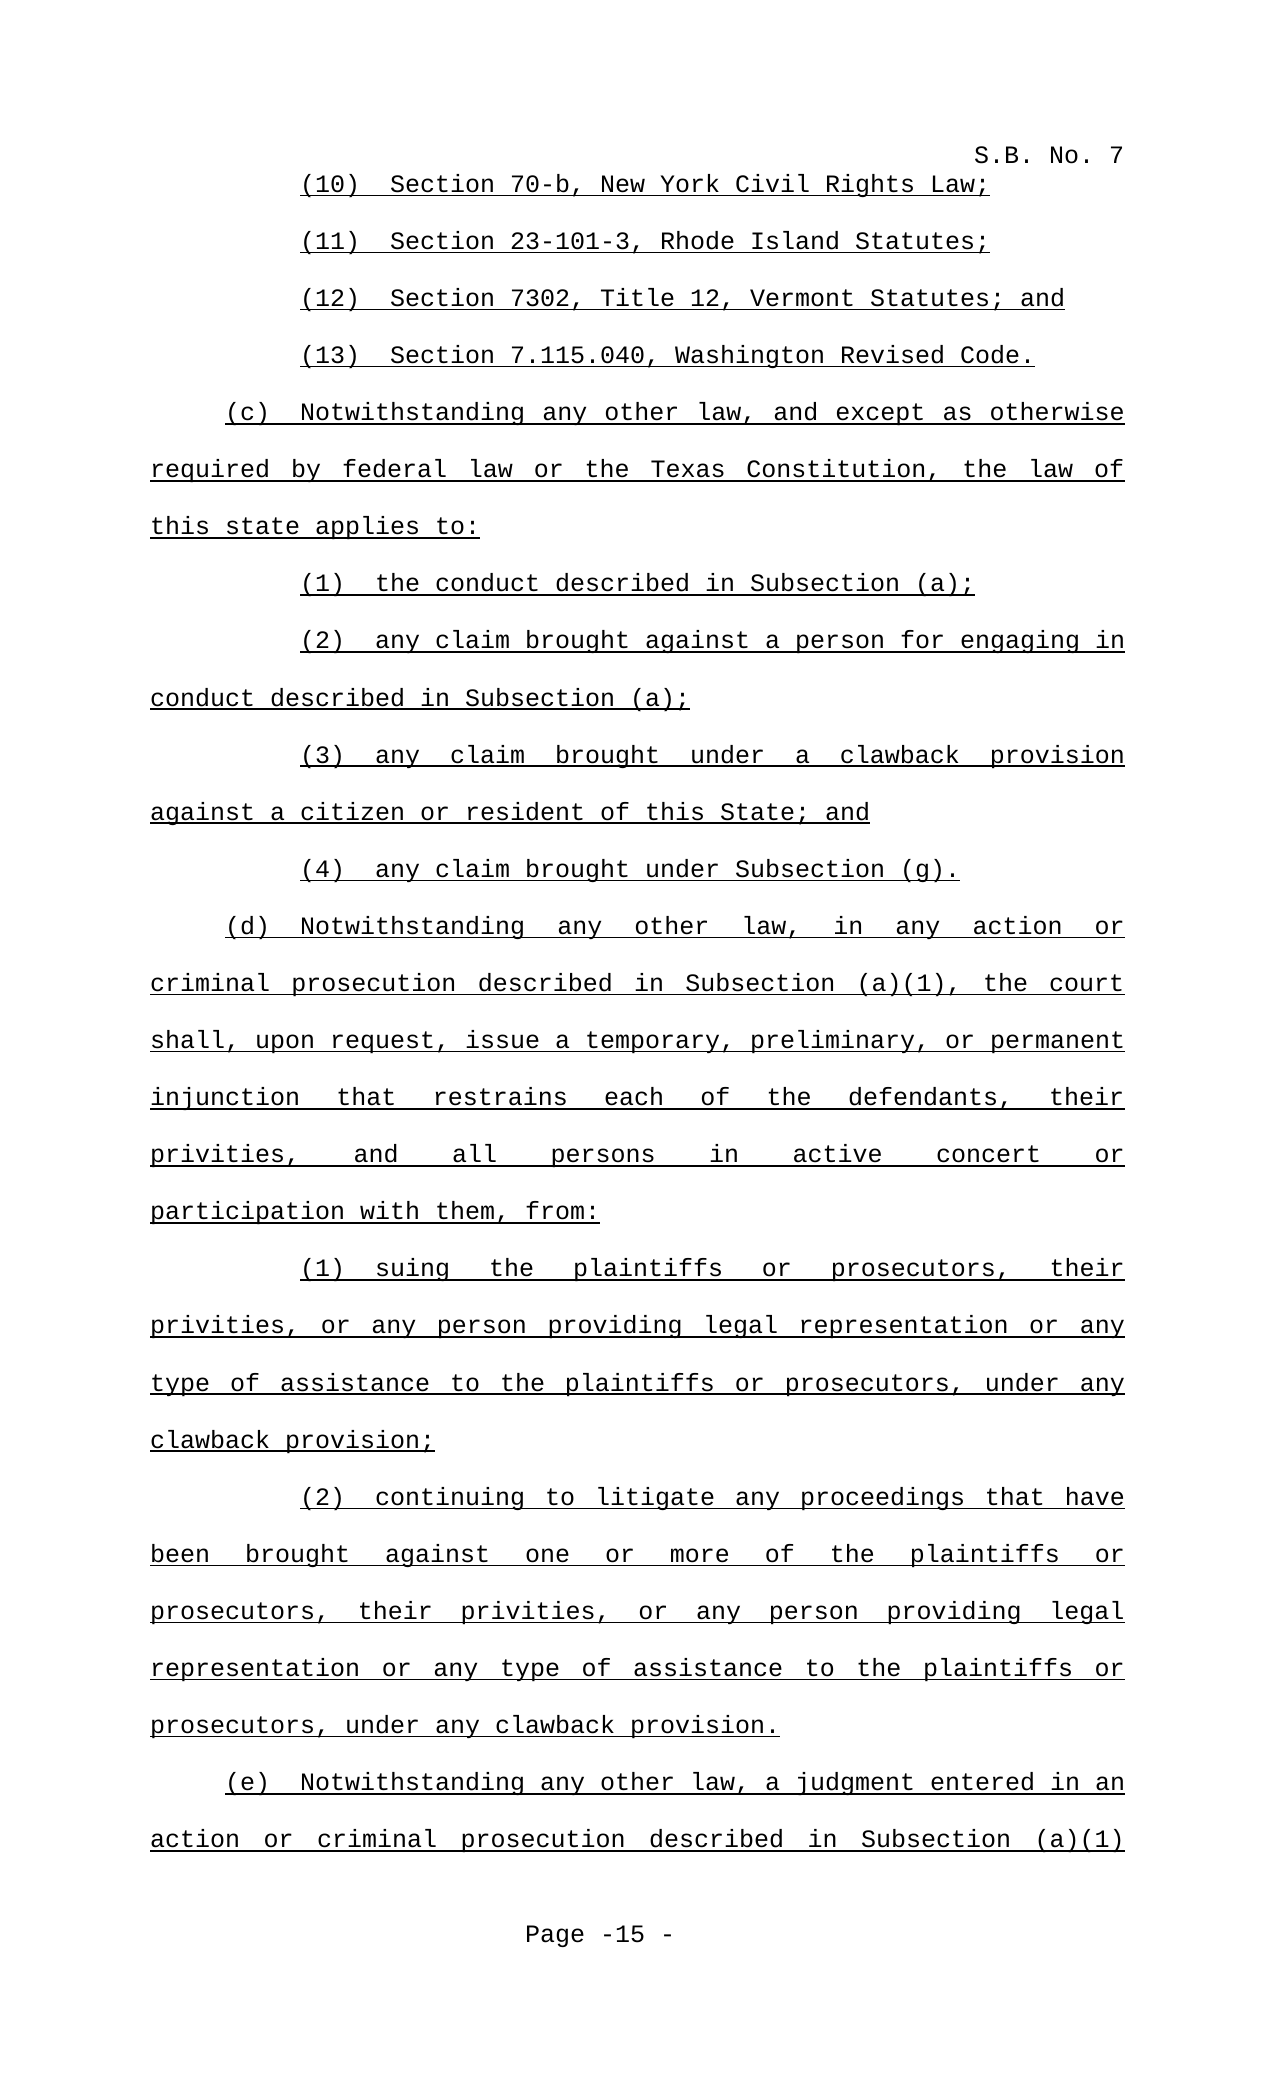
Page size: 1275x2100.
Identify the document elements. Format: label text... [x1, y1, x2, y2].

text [150, 1769, 1125, 1850]
text (c) Notwithstanding any other law, and except as otherwise required by federal law or the Texas Constitution, the law of this state applies to: [150, 482, 1125, 542]
text (2) any claim brought against a person for engaging in conduct described in Subsection (a); [150, 628, 1125, 713]
text (1) suing the plaintiffs or prosecutors, their privities, or any person providing legal representation or any type of assistance to the plaintiffs or prosecutors, under any clawback provision; [150, 1338, 1125, 1393]
text (4) any claim brought under Subsection (g). [150, 856, 1125, 885]
text (d) Notwithstanding any other law, in any action or criminal prosecution described in Subsection (a)(1), the court shall, upon request, issue a temporary, preliminary, or permanent injunction that restrains each of the defendants, their privities, and all persons in active concert or participation with them, from: [150, 913, 1125, 994]
text (c) Notwithstanding any other law, and except as otherwise required by federal law or the Texas Constitution, the law of this state applies to: [150, 399, 1125, 480]
text (10) Section 70-b, New York Civil Rights Law; [150, 171, 1125, 200]
text (1) the conduct described in Subsection (a); [150, 571, 1125, 599]
text (d) Notwithstanding any other law, in any action or criminal prosecution described in Subsection (a)(1), the court shall, upon request, issue a temporary, preliminary, or permanent injunction that restrains each of the defendants, their privities, and all persons in active concert or participation with them, from: [150, 995, 1125, 1051]
text (1) suing the plaintiffs or prosecutors, their privities, or any person providing legal representation or any type of assistance to the plaintiffs or prosecutors, under any clawback provision; [150, 1395, 1125, 1456]
text (12) Section 7302, Title 12, Vermont Statutes; and [150, 285, 1125, 314]
text (3) any claim brought under a clawback provision against a citizen or resident of this State; and [150, 742, 1125, 828]
text (2) continuing to litigate any proceedings that have been brought against one or more of the plaintiffs or prosecutors, their privities, or any person providing legal representation or any type of assistance to the plaintiffs or prosecutors, under any clawback provision. [150, 1484, 1125, 1565]
text (2) continuing to litigate any proceedings that have been brought against one or more of the plaintiffs or prosecutors, their privities, or any person providing legal representation or any type of assistance to the plaintiffs or prosecutors, under any clawback provision. [150, 1680, 1125, 1741]
text (d) Notwithstanding any other law, in any action or criminal prosecution described in Subsection (a)(1), the court shall, upon request, issue a temporary, preliminary, or permanent injunction that restrains each of the defendants, their privities, and all persons in active concert or participation with them, from: [150, 1052, 1125, 1108]
text (d) Notwithstanding any other law, in any action or criminal prosecution described in Subsection (a)(1), the court shall, upon request, issue a temporary, preliminary, or permanent injunction that restrains each of the defendants, their privities, and all persons in active concert or participation with them, from: [150, 1110, 1125, 1165]
text (1) suing the plaintiffs or prosecutors, their privities, or any person providing legal representation or any type of assistance to the plaintiffs or prosecutors, under any clawback provision; [150, 1256, 1125, 1336]
text (11) Section 23-101-3, Rhode Island Statutes; [150, 228, 1125, 257]
text (d) Notwithstanding any other law, in any action or criminal prosecution described in Subsection (a)(1), the court shall, upon request, issue a temporary, preliminary, or permanent injunction that restrains each of the defendants, their privities, and all persons in active concert or participation with them, from: [150, 1167, 1125, 1227]
text (13) Section 7.115.040, Washington Revised Code. [150, 342, 1125, 371]
text (2) continuing to litigate any proceedings that have been brought against one or more of the plaintiffs or prosecutors, their privities, or any person providing legal representation or any type of assistance to the plaintiffs or prosecutors, under any clawback provision. [150, 1566, 1125, 1622]
text (2) continuing to litigate any proceedings that have been brought against one or more of the plaintiffs or prosecutors, their privities, or any person providing legal representation or any type of assistance to the plaintiffs or prosecutors, under any clawback provision. [150, 1623, 1125, 1679]
